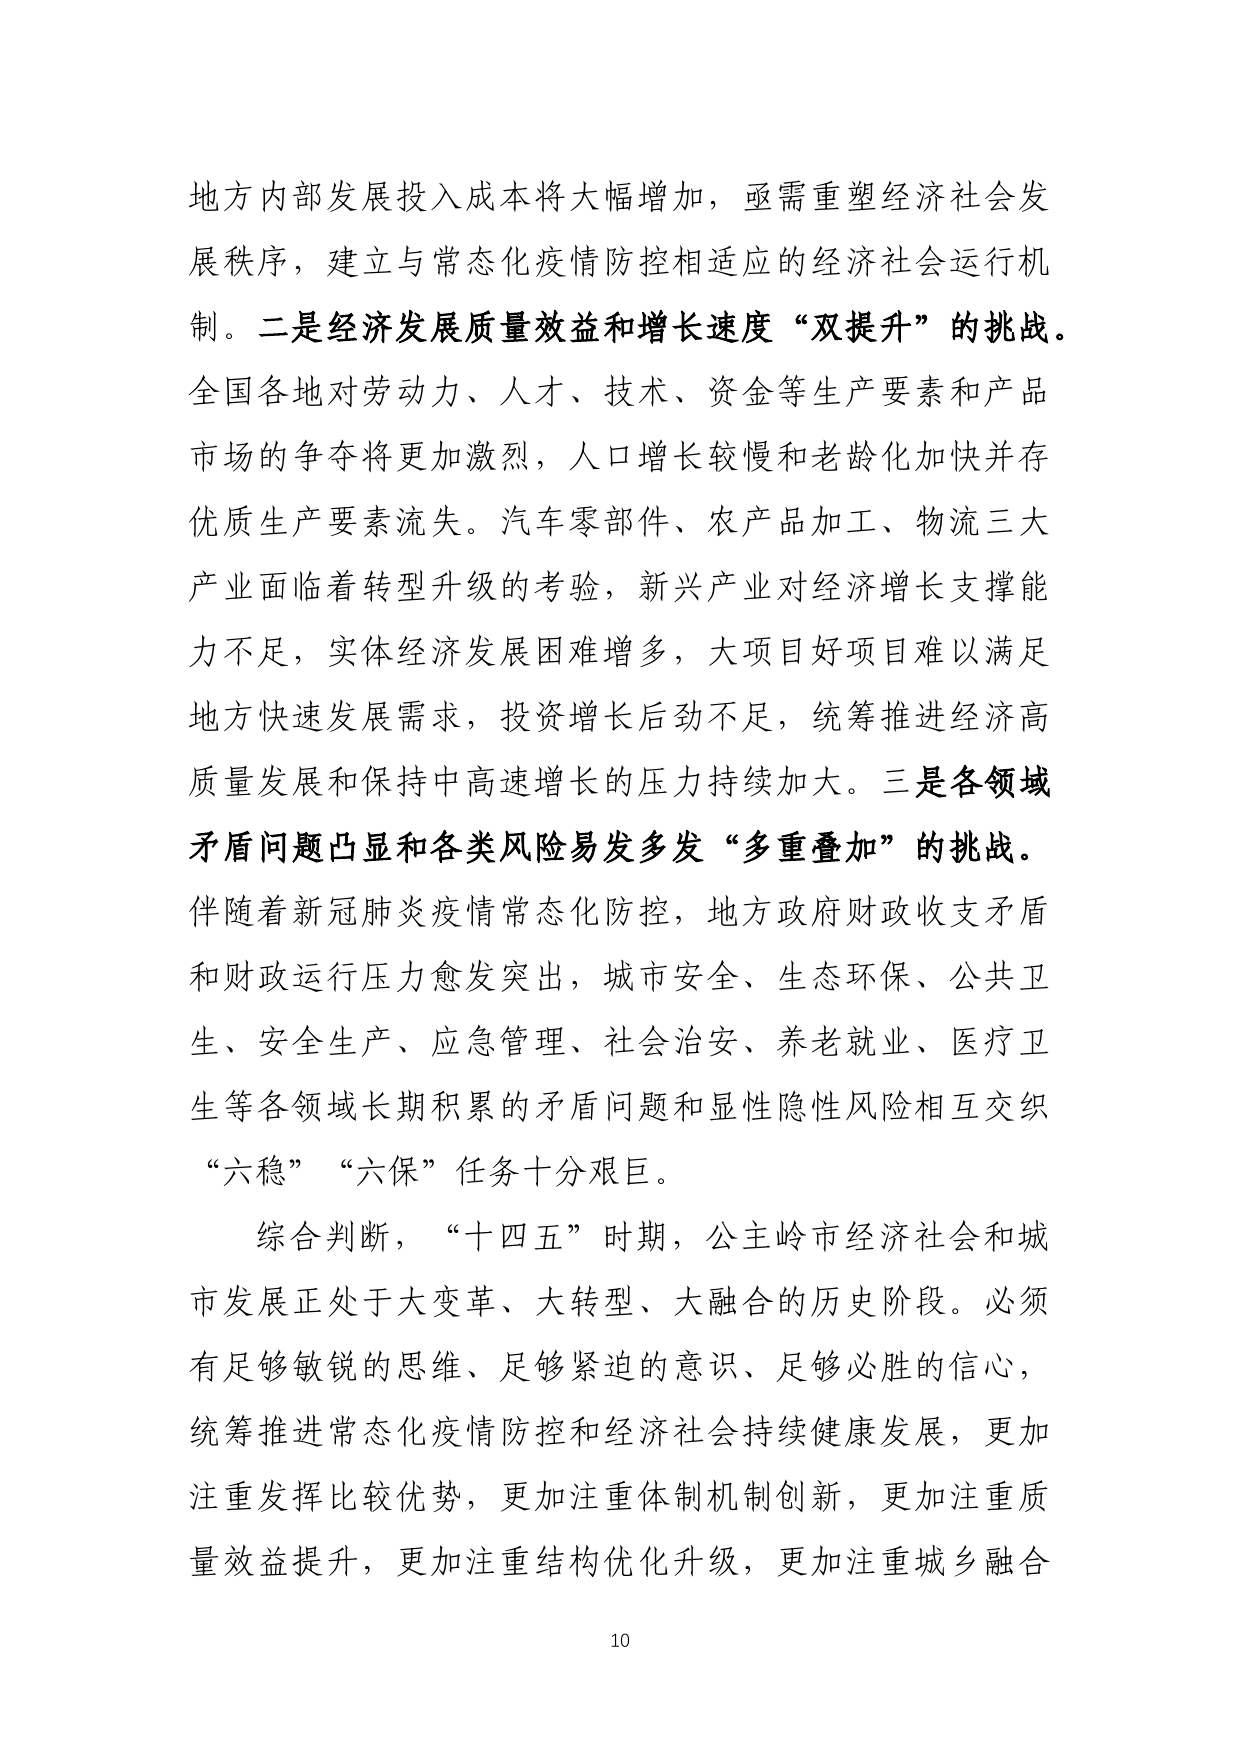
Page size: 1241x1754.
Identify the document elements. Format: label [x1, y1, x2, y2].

text [187, 162, 1053, 1202]
text [187, 1202, 1053, 1592]
